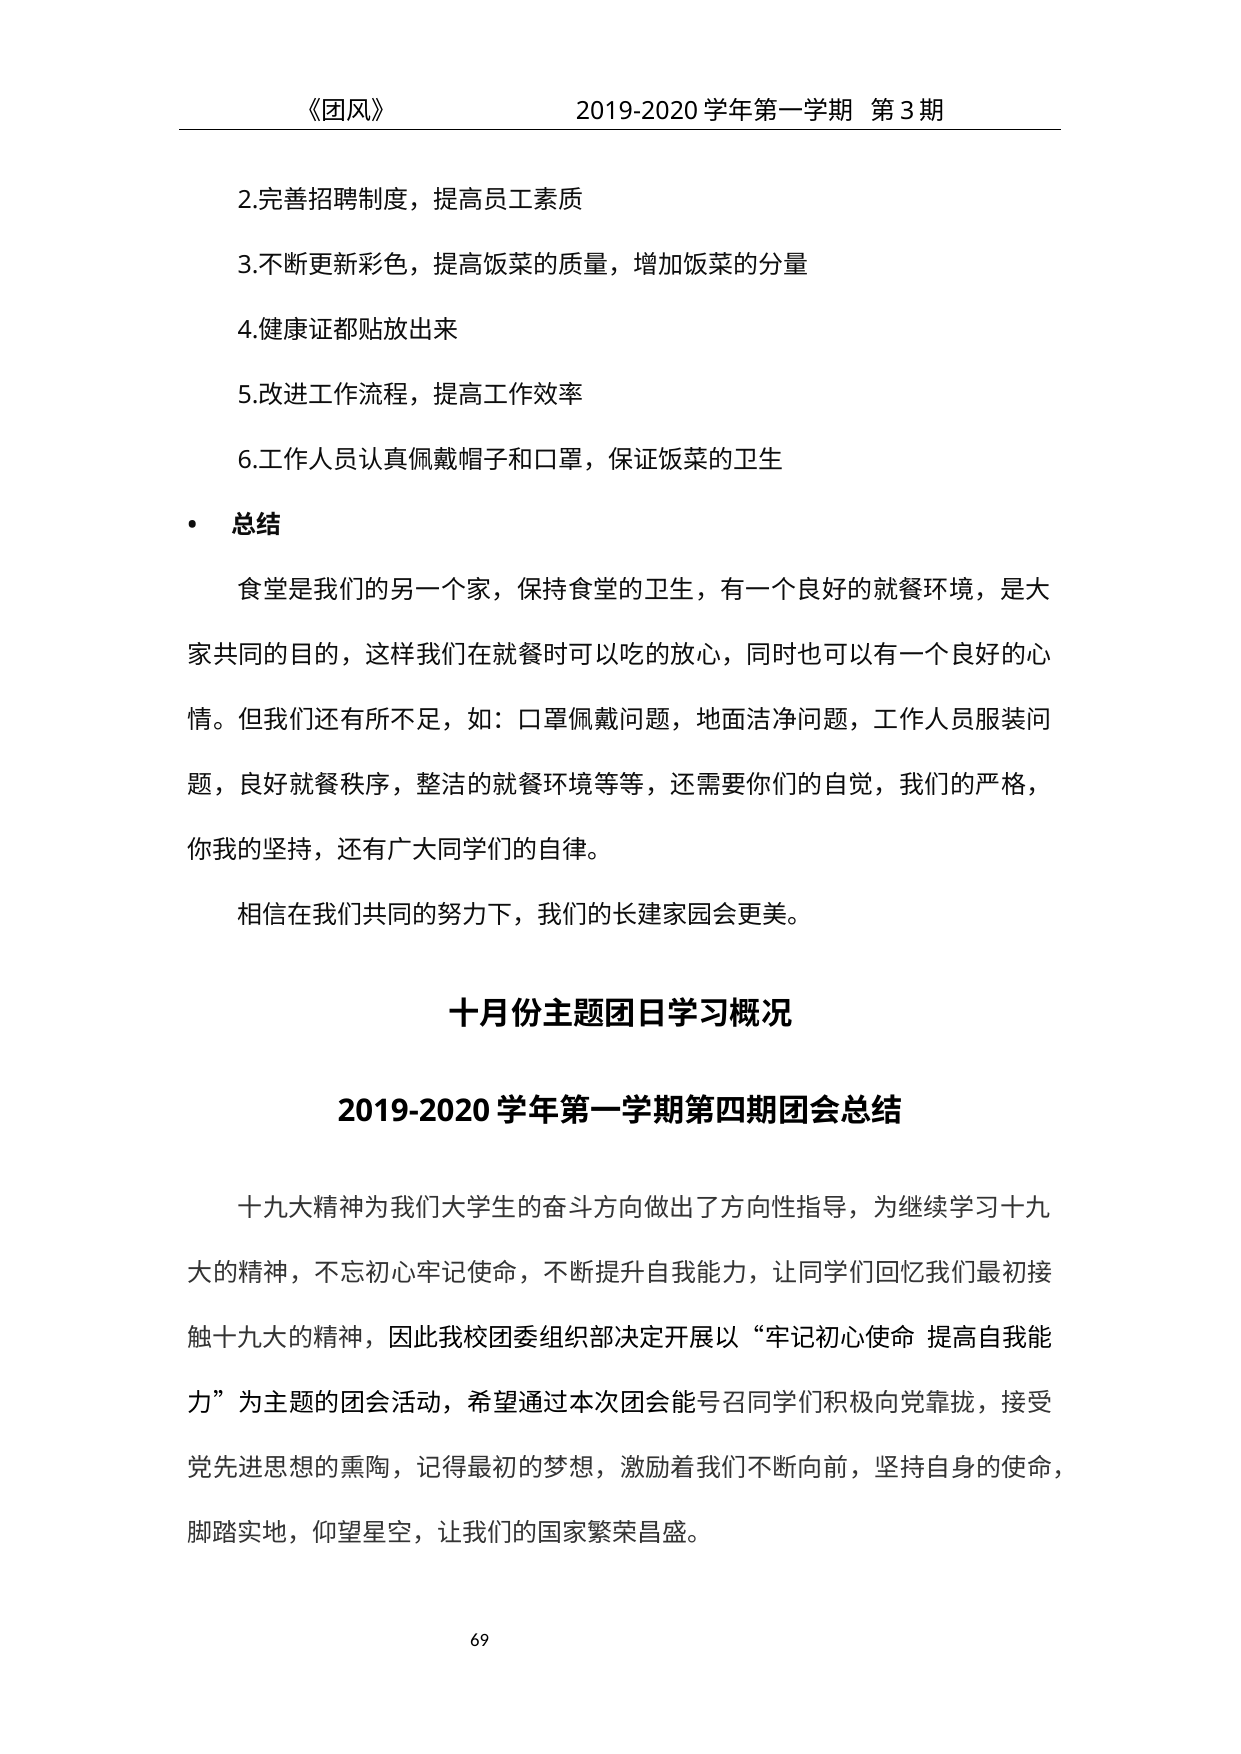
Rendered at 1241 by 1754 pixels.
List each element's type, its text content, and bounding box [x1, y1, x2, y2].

text 2.完善招聘制度，提高员工素质 [187, 166, 1053, 231]
list 总结 [187, 491, 1053, 556]
text 3.不断更新彩色，提高饭菜的质量，增加饭菜的分量 [187, 231, 1053, 296]
text 5.改进工作流程，提高工作效率 [187, 361, 1053, 426]
text 十月份主题团日学习概况 [187, 978, 1053, 1043]
text 4.健康证都贴放出来 [187, 296, 1053, 361]
text 6.工作人员认真佩戴帽子和口罩，保证饭菜的卫生 [187, 426, 1053, 491]
text 相信在我们共同的努力下，我们的长建家园会更美。 [187, 881, 1053, 946]
text 食堂是我们的另一个家，保持食堂的卫生，有一个良好的就餐环境，是大家共同的目的，这样我们在就餐时可以吃的放心，同时也可以有一个良好的心情。但我们还有所不足，如：口罩佩戴问题，地面洁净问题，工作人员服装问题，良好就餐秩序，整洁的就餐环境等等，还需要你们的自觉，我们的严格，你我的坚持，还有广大同学们的自律。 [187, 556, 1053, 881]
text 十九大精神为我们大学生的奋斗方向做出了方向性指导，为继续学习十九大的精神，不忘初心牢记使命，不断提升自我能力，让同学们回忆我们最初接触十九大的精神，因此我校团委组织部决定开展以“牢记初心使命 提高自我能力”为主题的团会活动，希望通过本次团会能号召同学们积极向党靠拢，接受党先进思想的熏陶，记得最初的梦想，激励着我们不断向前，坚持自身的使命，脚踏实地，仰望星空，让我们的国家繁荣昌盛。 [187, 1173, 1053, 1563]
text 2019-2020学年第一学期第四期团会总结 [187, 1076, 1053, 1141]
